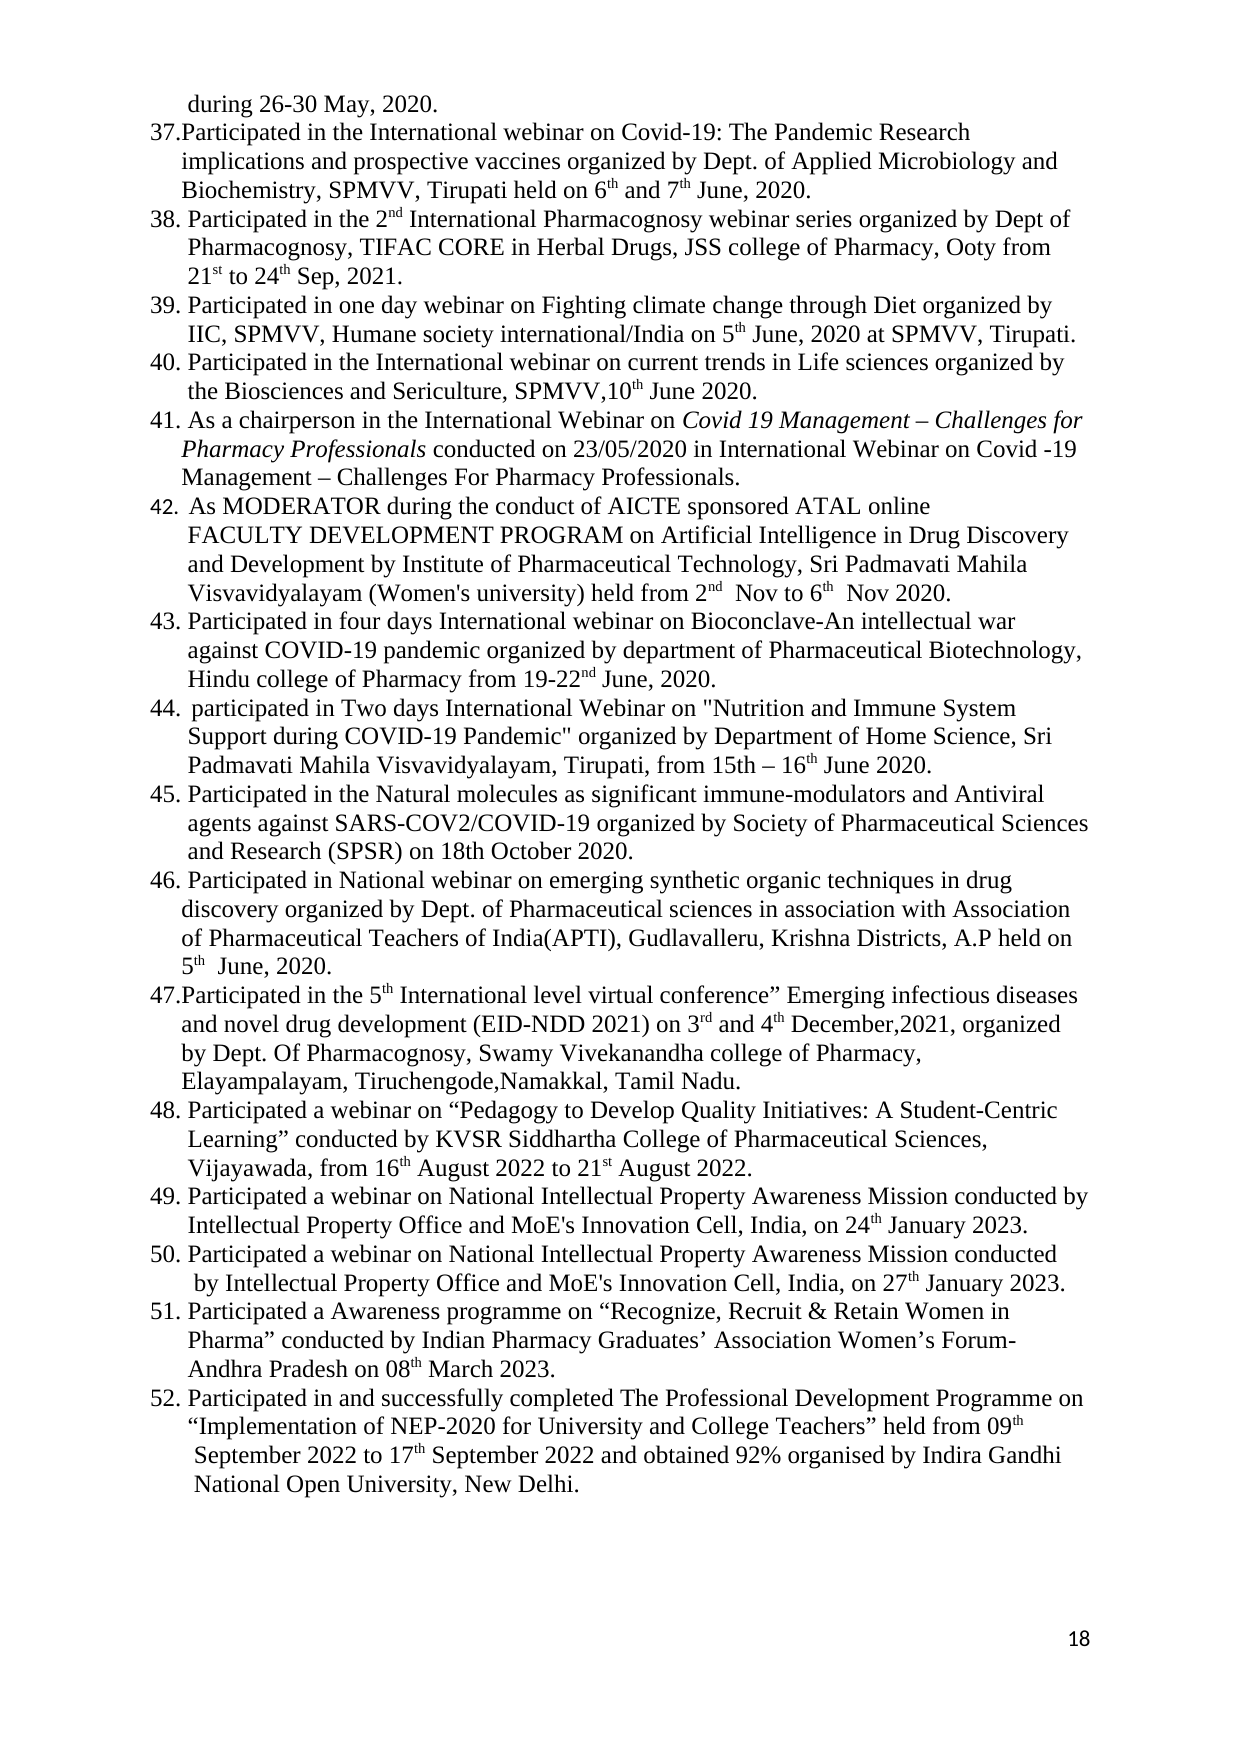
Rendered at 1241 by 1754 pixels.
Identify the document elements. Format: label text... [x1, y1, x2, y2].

text of Pharmaceutical Teachers of India(APTI), Gudlavalleru, Krishna Districts, A.P held on [150, 923, 1090, 951]
text September 2022 to 17th September 2022 and obtained 92% organised by Indira Gandhi [150, 1440, 1090, 1469]
text 39. Participated in one day webinar on Fighting climate change through Diet organized by [150, 290, 1090, 319]
text 47.Participated in the 5th International level virtual conference” Emerging infectious diseases [150, 980, 1090, 1009]
text 51. Participated a Awareness programme on “Recognize, Recruit & Retain Women in [150, 1296, 1090, 1325]
text Pharmacognosy, TIFAC CORE in Herbal Drugs, JSS college of Pharmacy, Ooty from [150, 232, 1090, 261]
text Learning” conducted by KVSR Siddhartha College of Pharmaceutical Sciences, [150, 1124, 1090, 1153]
text 43. Participated in four days International webinar on Bioconclave-An intellectual war [150, 606, 1090, 635]
text and novel drug development (EID-NDD 2021) on 3rd and 4th December,2021, organized [150, 1009, 1090, 1038]
text National Open University, New Delhi. [150, 1469, 1090, 1498]
text agents against SARS-COV2/COVID-19 organized by Society of Pharmaceutical Sciences [150, 808, 1090, 836]
text discovery organized by Dept. of Pharmaceutical sciences in association with Association [150, 894, 1090, 923]
text IIC, SPMVV, Humane society international/India on 5th June, 2020 at SPMVV, Tirupati. [150, 319, 1090, 347]
text against COVID-19 pandemic organized by department of Pharmaceutical Biotechnology, [150, 635, 1090, 664]
text 49. Participated a webinar on National Intellectual Property Awareness Mission conducted by [150, 1181, 1090, 1210]
text 41. As a chairperson in the International Webinar on Covid 19 Management – Challenges for [150, 405, 1090, 434]
text the Biosciences and Sericulture, SPMVV,10th June 2020. [150, 376, 1090, 405]
text 38. Participated in the 2nd International Pharmacognosy webinar series organized by Dept of [150, 204, 1090, 232]
text Management – Challenges For Pharmacy Professionals. [150, 462, 1090, 491]
text Pharma” conducted by Indian Pharmacy Graduates’ Association Women’s Forum- [150, 1325, 1090, 1354]
text Vijayawada, from 16th August 2022 to 21st August 2022. [150, 1153, 1090, 1181]
text Biochemistry, SPMVV, Tirupati held on 6th and 7th June, 2020. [150, 175, 1090, 204]
text Hindu college of Pharmacy from 19-22nd June, 2020. [150, 664, 1090, 693]
text 50. Participated a webinar on National Intellectual Property Awareness Mission conducted [150, 1239, 1090, 1268]
text 37.Participated in the International webinar on Covid-19: The Pandemic Research [150, 117, 1090, 146]
text Andhra Pradesh on 08th March 2023. [150, 1354, 1090, 1383]
text Intellectual Property Office and MoE's Innovation Cell, India, on 24th January 2023. [150, 1210, 1090, 1239]
text during 26-30 May, 2020. [150, 89, 1090, 117]
text Visvavidyalayam (Women's university) held from 2nd Nov to 6th Nov 2020. [150, 578, 1090, 606]
text Pharmacy Professionals conducted on 23/05/2020 in International Webinar on Covid -19 [150, 434, 1090, 462]
text FACULTY DEVELOPMENT PROGRAM on Artificial Intelligence in Drug Discovery [150, 520, 1090, 549]
text by Dept. Of Pharmacognosy, Swamy Vivekanandha college of Pharmacy, [150, 1038, 1090, 1066]
text by Intellectual Property Office and MoE's Innovation Cell, India, on 27th January 2023. [150, 1268, 1090, 1296]
text and Development by Institute of Pharmaceutical Technology, Sri Padmavati Mahila [150, 549, 1090, 578]
text Padmavati Mahila Visvavidyalayam, Tirupati, from 15th – 16th June 2020. [150, 750, 1090, 779]
text and Research (SPSR) on 18th October 2020. [150, 836, 1090, 865]
text 46. Participated in National webinar on emerging synthetic organic techniques in drug [150, 865, 1090, 894]
text 21st to 24th Sep, 2021. [150, 261, 1090, 290]
text 45. Participated in the Natural molecules as significant immune-modulators and Antiviral [150, 779, 1090, 808]
text Support during COVID-19 Pandemic" organized by Department of Home Science, Sri [150, 721, 1090, 750]
text 52. Participated in and successfully completed The Professional Development Programme on [150, 1383, 1090, 1411]
text 48. Participated a webinar on “Pedagogy to Develop Quality Initiatives: A Student-Centric [150, 1095, 1090, 1124]
text 5th June, 2020. [150, 951, 1090, 980]
text “Implementation of NEP-2020 for University and College Teachers” held from 09th [150, 1411, 1090, 1440]
text 44. participated in Two days International Webinar on "Nutrition and Immune System [150, 693, 1090, 721]
text 40. Participated in the International webinar on current trends in Life sciences organized by [150, 347, 1090, 376]
text implications and prospective vaccines organized by Dept. of Applied Microbiology and [150, 146, 1090, 175]
text 42. As MODERATOR during the conduct of AICTE sponsored ATAL online [150, 491, 1090, 520]
text Elayampalayam, Tiruchengode,Namakkal, Tamil Nadu. [150, 1066, 1090, 1095]
